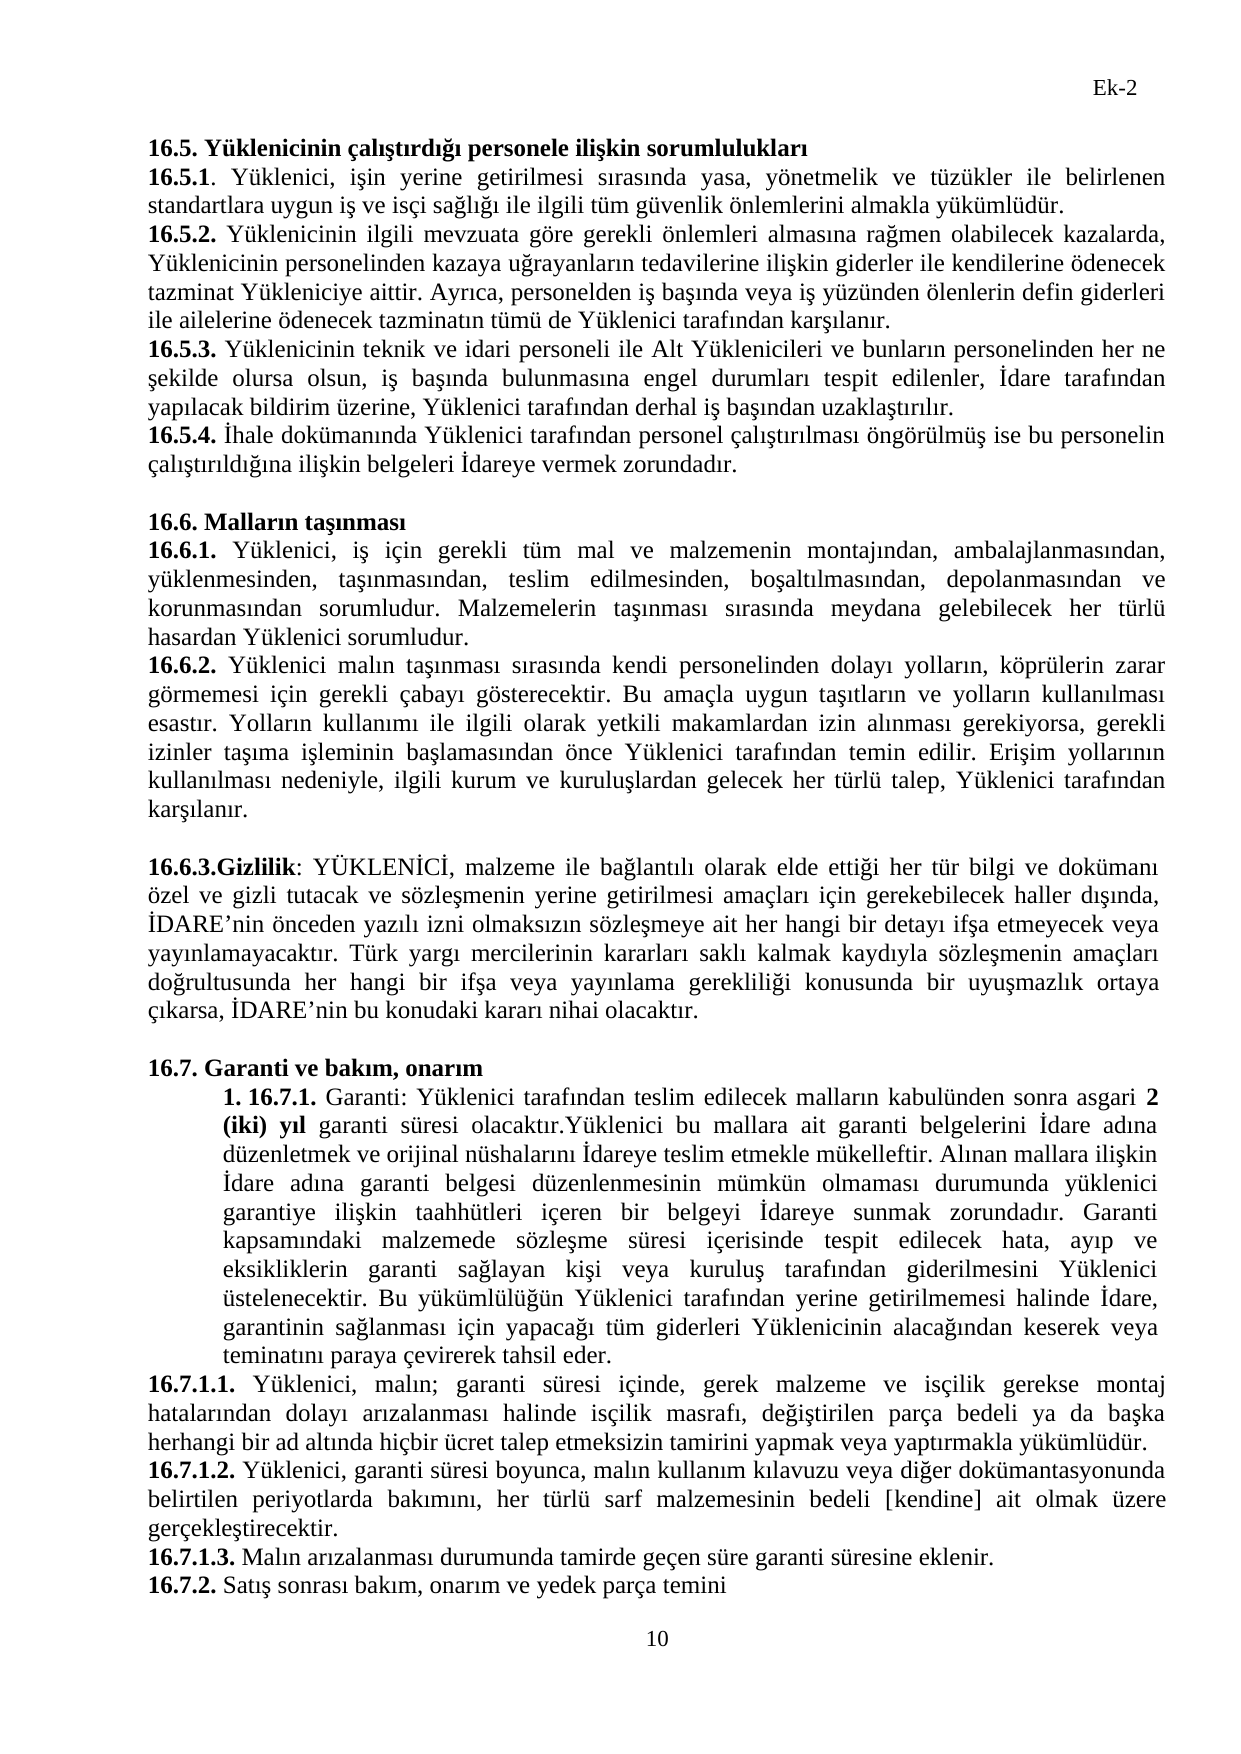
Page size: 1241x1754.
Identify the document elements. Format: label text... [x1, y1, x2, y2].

text 16.5. Yüklenicinin çalıştırdığı personele ilişkin sorumlulukları [148, 133, 1166, 162]
text 16.7.1.3. Malın arızalanması durumunda tamirde geçen süre garanti süresine eklenir. [148, 1542, 1166, 1570]
text 16.5.1. Yüklenici, işin yerine getirilmesi sırasında yasa, yönetmelik ve tüzükler ile belirlenen standartlara uygun iş ve isçi sağlığı ile ilgili tüm güvenlik önlemlerini almakla yükümlüdür. [148, 162, 1166, 219]
text 16.6.2. Yüklenici malın taşınması sırasında kendi personelinden dolayı yolların, köprülerin zarar görmemesi için gerekli çabayı gösterecektir. Bu amaçla uygun taşıtların ve yolların kullanılması esastır. Yolların kullanımı ile ilgili olarak yetkili makamlardan izin alınması gerekiyorsa, gerekli izinler taşıma işleminin başlamasından önce Yüklenici tarafından temin edilir. Erişim yollarının kullanılması nedeniyle, ilgili kurum ve kuruluşlardan gelecek her türlü talep, Yüklenici tarafından karşılanır. [148, 650, 1166, 823]
text 16.6.1. Yüklenici, iş için gerekli tüm mal ve malzemenin montajından, ambalajlanmasından, yüklenmesinden, taşınmasından, teslim edilmesinden, boşaltılmasından, depolanmasından ve korunmasından sorumludur. Malzemelerin taşınması sırasında meydana gelebilecek her türlü hasardan Yüklenici sorumludur. [148, 535, 1166, 650]
text 16.5.4. İhale dokümanında Yüklenici tarafından personel çalıştırılması öngörülmüş ise bu personelin çalıştırıldığına ilişkin belgeleri İdareye vermek zorundadır. [148, 420, 1166, 478]
text 16.7.1.2. Yüklenici, garanti süresi boyunca, malın kullanım kılavuzu veya diğer dokümantasyonunda belirtilen periyotlarda bakımını, her türlü sarf malzemesinin bedeli [kendine] ait olmak üzere gerçekleştirecektir. [148, 1455, 1166, 1542]
text 16.7.1.1. Yüklenici, malın; garanti süresi içinde, gerek malzeme ve isçilik gerekse montaj hatalarından dolayı arızalanması halinde isçilik masrafı, değiştirilen parça bedeli ya da başka herhangi bir ad altında hiçbir ücret talep etmeksizin tamirini yapmak veya yaptırmakla yükümlüdür. [148, 1369, 1166, 1455]
text 16.5.3. Yüklenicinin teknik ve idari personeli ile Alt Yüklenicileri ve bunların personelinden her ne şekilde olursa olsun, iş başında bulunmasına engel durumları tespit edilenler, İdare tarafından yapılacak bildirim üzerine, Yüklenici tarafından derhal iş başından uzaklaştırılır. [148, 334, 1166, 420]
text 16.5.2. Yüklenicinin ilgili mevzuata göre gerekli önlemleri almasına rağmen olabilecek kazalarda, Yüklenicinin personelinden kazaya uğrayanların tedavilerine ilişkin giderler ile kendilerine ödenecek tazminat Yükleniciye aittir. Ayrıca, personelden iş başında veya iş yüzünden ölenlerin defin giderleri ile ailelerine ödenecek tazminatın tümü de Yüklenici tarafından karşılanır. [148, 219, 1166, 334]
list 16.7.1. Garanti: Yüklenici tarafından teslim edilecek malların kabulünden sonra asgari 2 (iki) yıl garanti süresi olacaktır.Yüklenici bu mallara ait garanti belgelerini İdare adına düzenletmek ve orijinal nüshalarını İdareye teslim etmekle mükelleftir. Alınan mallara ilişkin İdare adına garanti belgesi düzenlenmesinin mümkün olmaması durumunda yüklenici garantiye ilişkin taahhütleri içeren bir belgeyi İdareye sunmak zorundadır. Garanti kapsamındaki malzemede sözleşme süresi içerisinde tespit edilecek hata, ayıp ve eksikliklerin garanti sağlayan kişi veya kuruluş tarafından giderilmesini Yüklenici üstelenecektir. Bu yükümlülüğün Yüklenici tarafından yerine getirilmemesi halinde İdare, garantinin sağlanması için yapacağı tüm giderleri Yüklenicinin alacağından keserek veya teminatını paraya çevirerek tahsil eder. [223, 1082, 1159, 1369]
text 16.6. Malların taşınması [148, 507, 1166, 535]
text 16.7. Garanti ve bakım, onarım [148, 1053, 1166, 1082]
text 16.7.2. Satış sonrası bakım, onarım ve yedek parça temini [148, 1570, 1166, 1599]
text 16.6.3.Gizlilik: YÜKLENİCİ, malzeme ile bağlantılı olarak elde ettiği her tür bilgi ve dokümanı özel ve gizli tutacak ve sözleşmenin yerine getirilmesi amaçları için gerekebilecek haller dışında, İDARE’nin önceden yazılı izni olmaksızın sözleşmeye ait her hangi bir detayı ifşa etmeyecek veya yayınlamayacaktır. Türk yargı mercilerinin kararları saklı kalmak kaydıyla sözleşmenin amaçları doğrultusunda her hangi bir ifşa veya yayınlama gerekliliği konusunda bir uyuşmazlık ortaya çıkarsa, İDARE’nin bu konudaki kararı nihai olacaktır. [148, 852, 1160, 1024]
